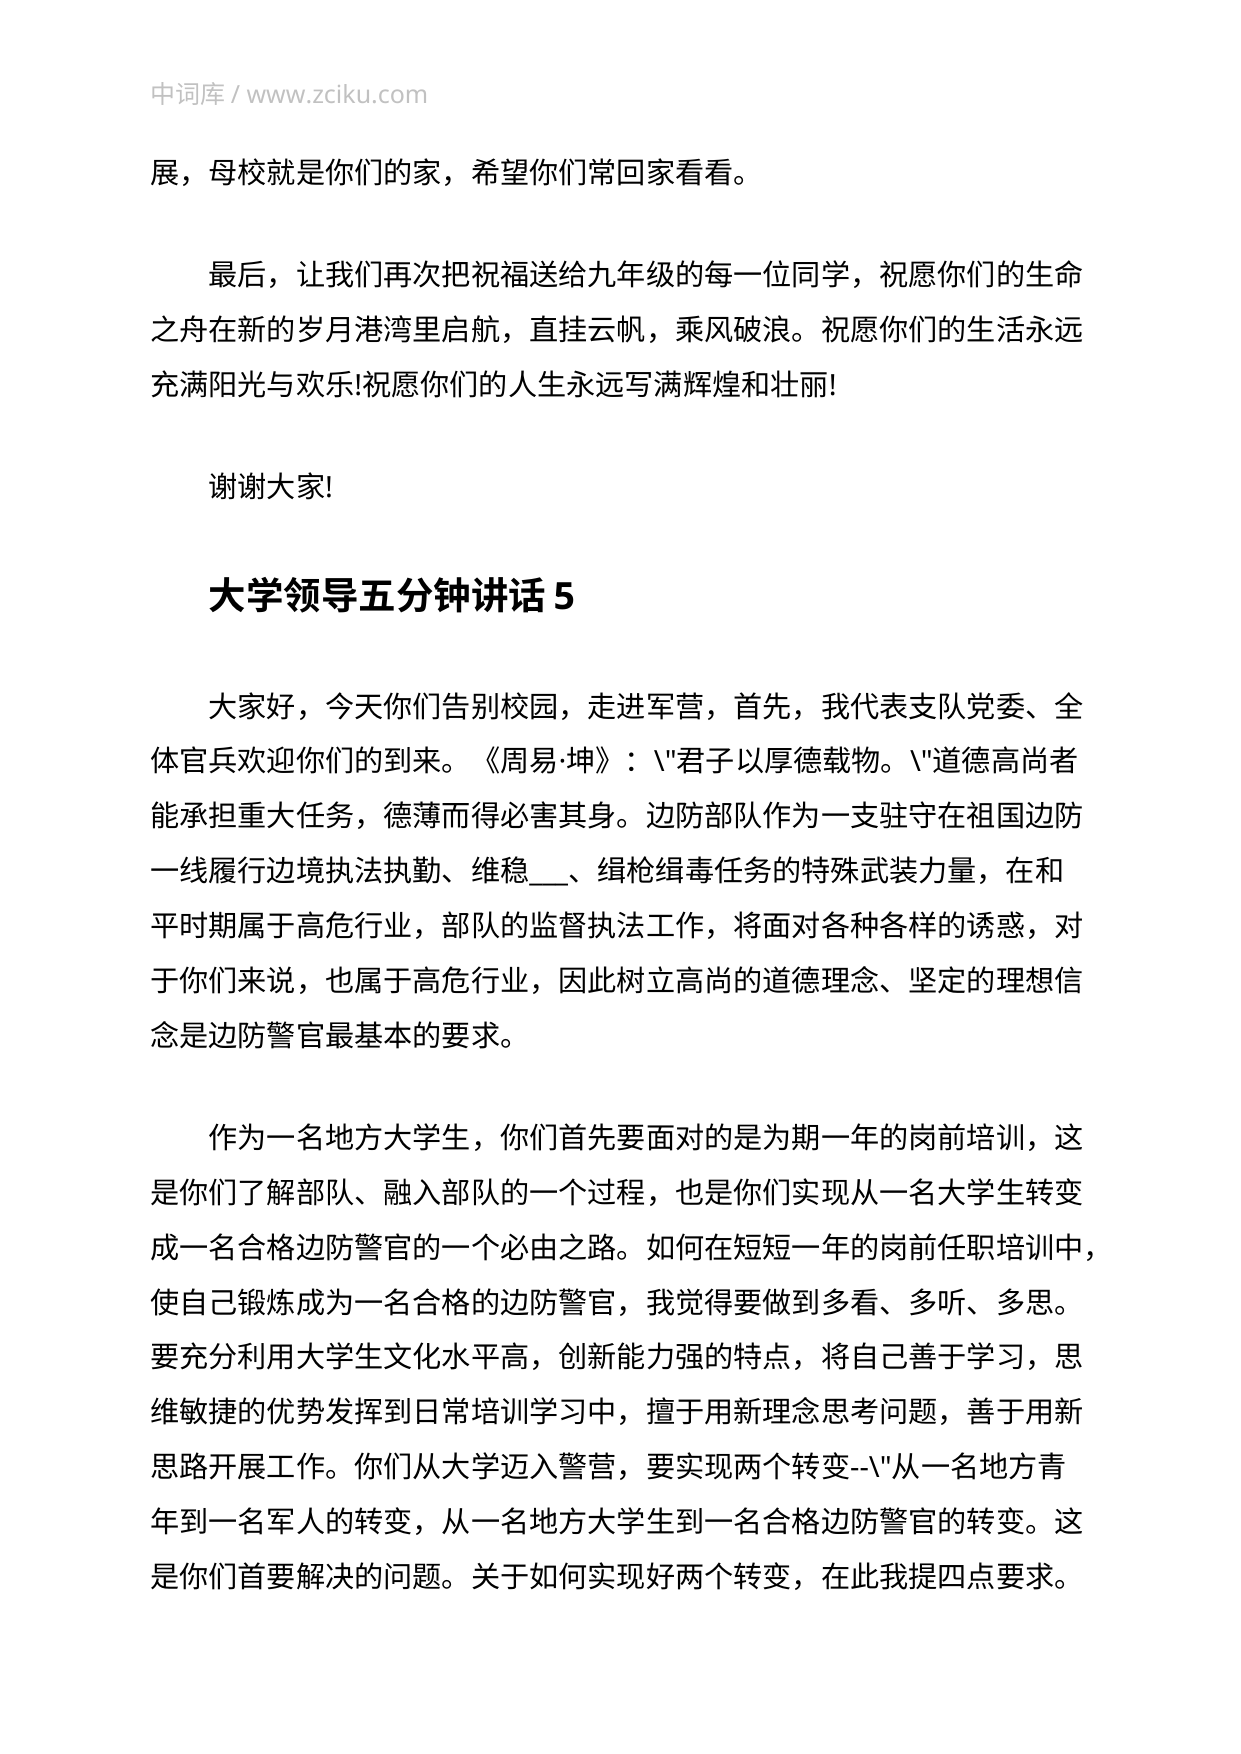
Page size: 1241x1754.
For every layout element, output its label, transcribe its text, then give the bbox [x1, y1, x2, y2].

text 最后，让我们再次把祝福送给九年级的每一位同学，祝愿你们的生命之舟在新的岁月港湾里启航，直挂云帆，乘风破浪。祝愿你们的生活永远充满阳光与欢乐!祝愿你们的人生永远写满辉煌和壮丽! [150, 252, 1090, 404]
text 大家好，今天你们告别校园，走进军营，首先，我代表支队党委、全体官兵欢迎你们的到来。《周易·坤》：\"君子以厚德载物。\"道德高尚者能承担重大任务，德薄而得必害其身。边防部队作为一支驻守在祖国边防一线履行边境执法执勤、维稳___、缉枪缉毒任务的特殊武装力量，在和平时期属于高危行业，部队的监督执法工作，将面对各种各样的诱惑，对于你们来说，也属于高危行业，因此树立高尚的道德理念、坚定的理想信念是边防警官最基本的要求。 [150, 683, 1090, 1055]
text 作为一名地方大学生，你们首先要面对的是为期一年的岗前培训，这是你们了解部队、融入部队的一个过程，也是你们实现从一名大学生转变成一名合格边防警官的一个必由之路。如何在短短一年的岗前任职培训中，使自己锻炼成为一名合格的边防警官，我觉得要做到多看、多听、多思。要充分利用大学生文化水平高，创新能力强的特点，将自己善于学习，思维敏捷的优势发挥到日常培训学习中，擅于用新理念思考问题，善于用新思路开展工作。你们从大学迈入警营，要实现两个转变--\"从一名地方青年到一名军人的转变，从一名地方大学生到一名合格边防警官的转变。这是你们首要解决的问题。关于如何实现好两个转变，在此我提四点要求。 [150, 1114, 1090, 1596]
text 谢谢大家! [150, 463, 1090, 506]
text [150, 150, 1090, 192]
text 大学领导五分钟讲话5 [150, 566, 1090, 620]
